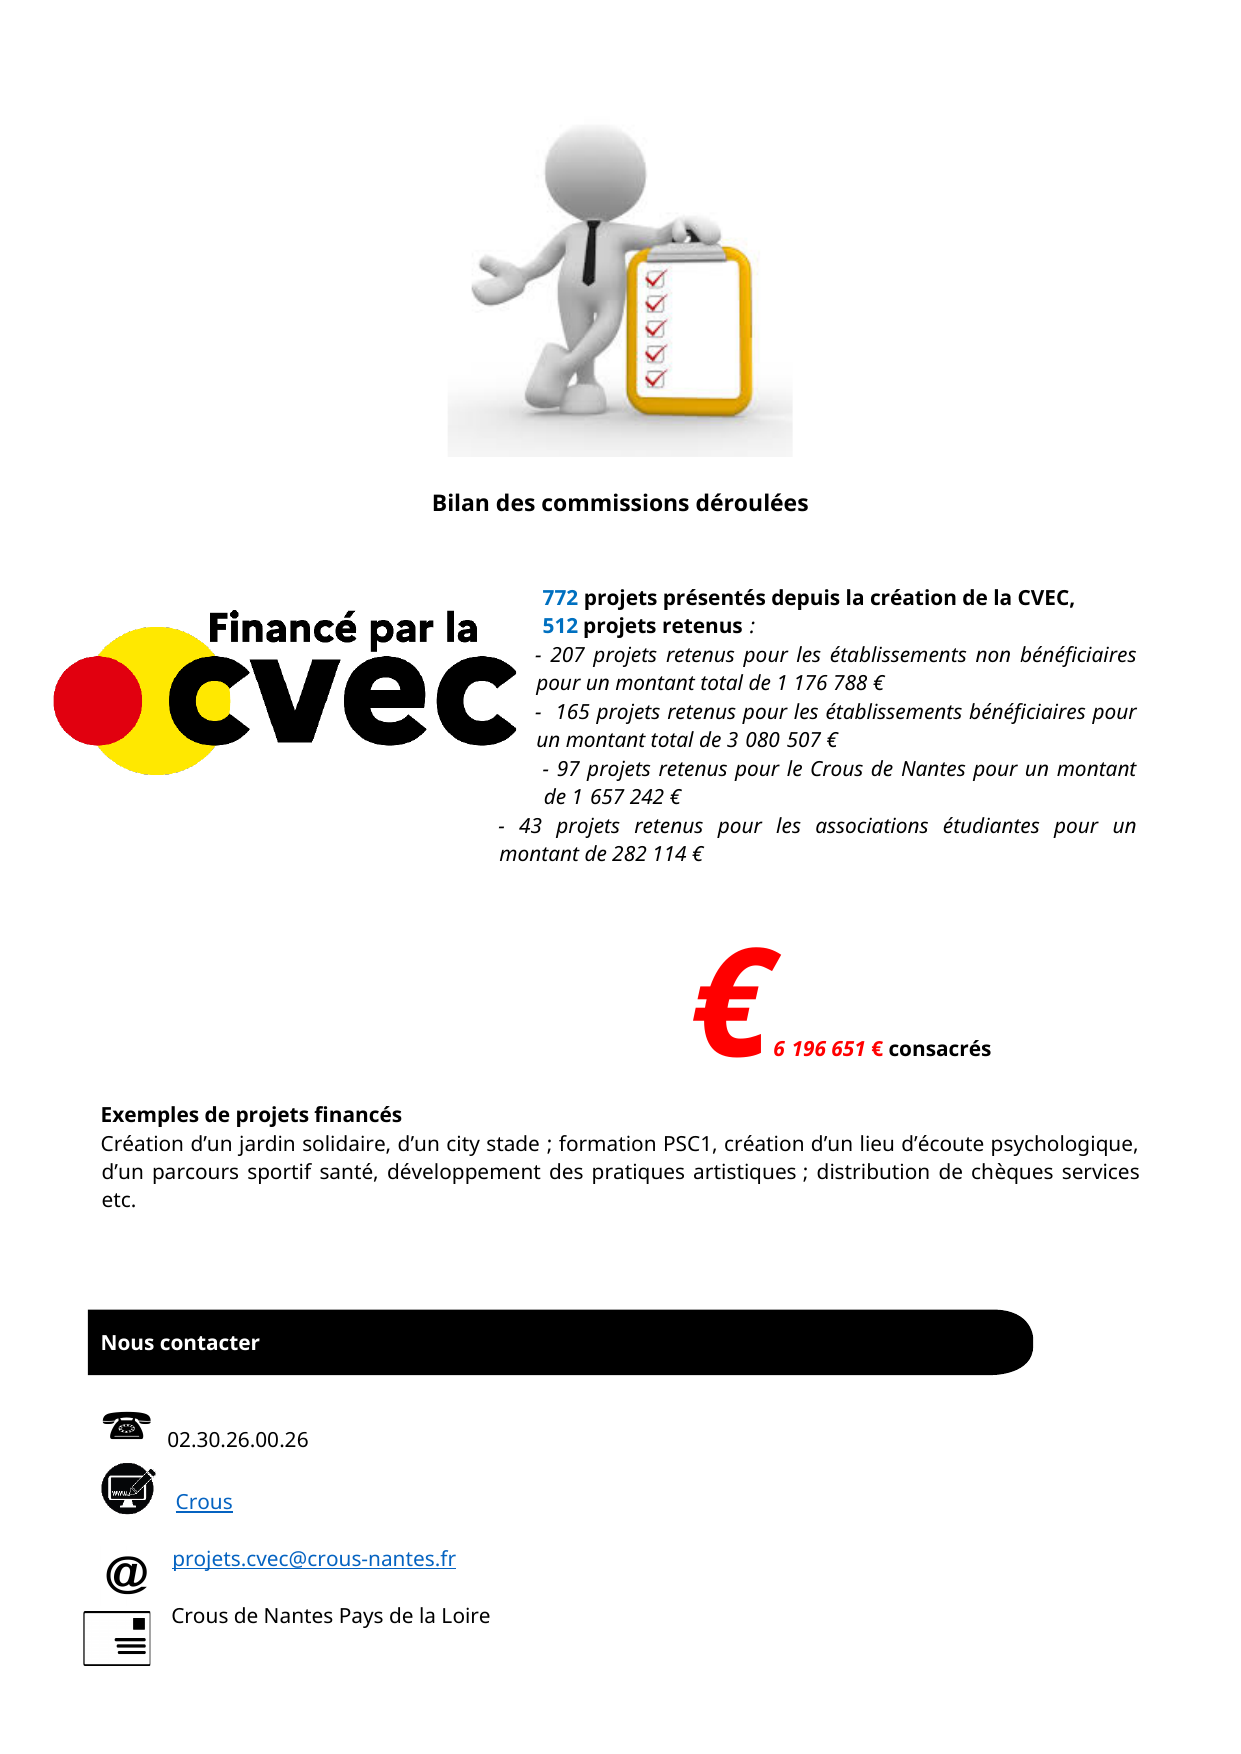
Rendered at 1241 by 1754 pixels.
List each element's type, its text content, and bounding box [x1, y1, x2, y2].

text projets.cvec@crous-nantes.fr [101, 1544, 1140, 1572]
text Nous contacter [100, 1328, 1140, 1356]
text 02.30.26.00.26 [100, 1413, 1140, 1459]
text Création d’un jardin solidaire, d’un city stade ; formation PSC1, création d’un lieu d’écoute psychologique, d’un parcours sportif santé, développement des pratiques artistiques ; distribution de chèques services etc. [100, 1129, 1140, 1214]
picture [53, 610, 517, 775]
picture [447, 100, 793, 457]
text Exemples de projets financés [100, 1100, 1140, 1129]
picture [83, 1611, 151, 1666]
text - 165 projets retenus pour les établissements bénéficiaires pour un montant total de 3 080 507 € [517, 697, 1140, 754]
text - 207 projets retenus pour les établissements non bénéficiaires pour un montant total de 1 176 788 € [517, 640, 1140, 697]
text €6 196 651 € consacrés [617, 896, 1140, 1100]
text 772 projets présentés depuis la création de la CVEC, 512 projets retenus : [542, 583, 1140, 640]
picture [100, 1546, 153, 1606]
text - 43 projets retenus pour les associations étudiantes pour un montant de 282 114 € [498, 811, 1140, 868]
text Crous [157, 1487, 1140, 1516]
text Crous de Nantes Pays de la Loire [100, 1601, 1140, 1629]
text - 97 projets retenus pour le Crous de Nantes pour un montant de 1 657 242 € [542, 754, 1140, 811]
picture [100, 1460, 157, 1517]
text Bilan des commissions déroulées [100, 487, 1140, 518]
